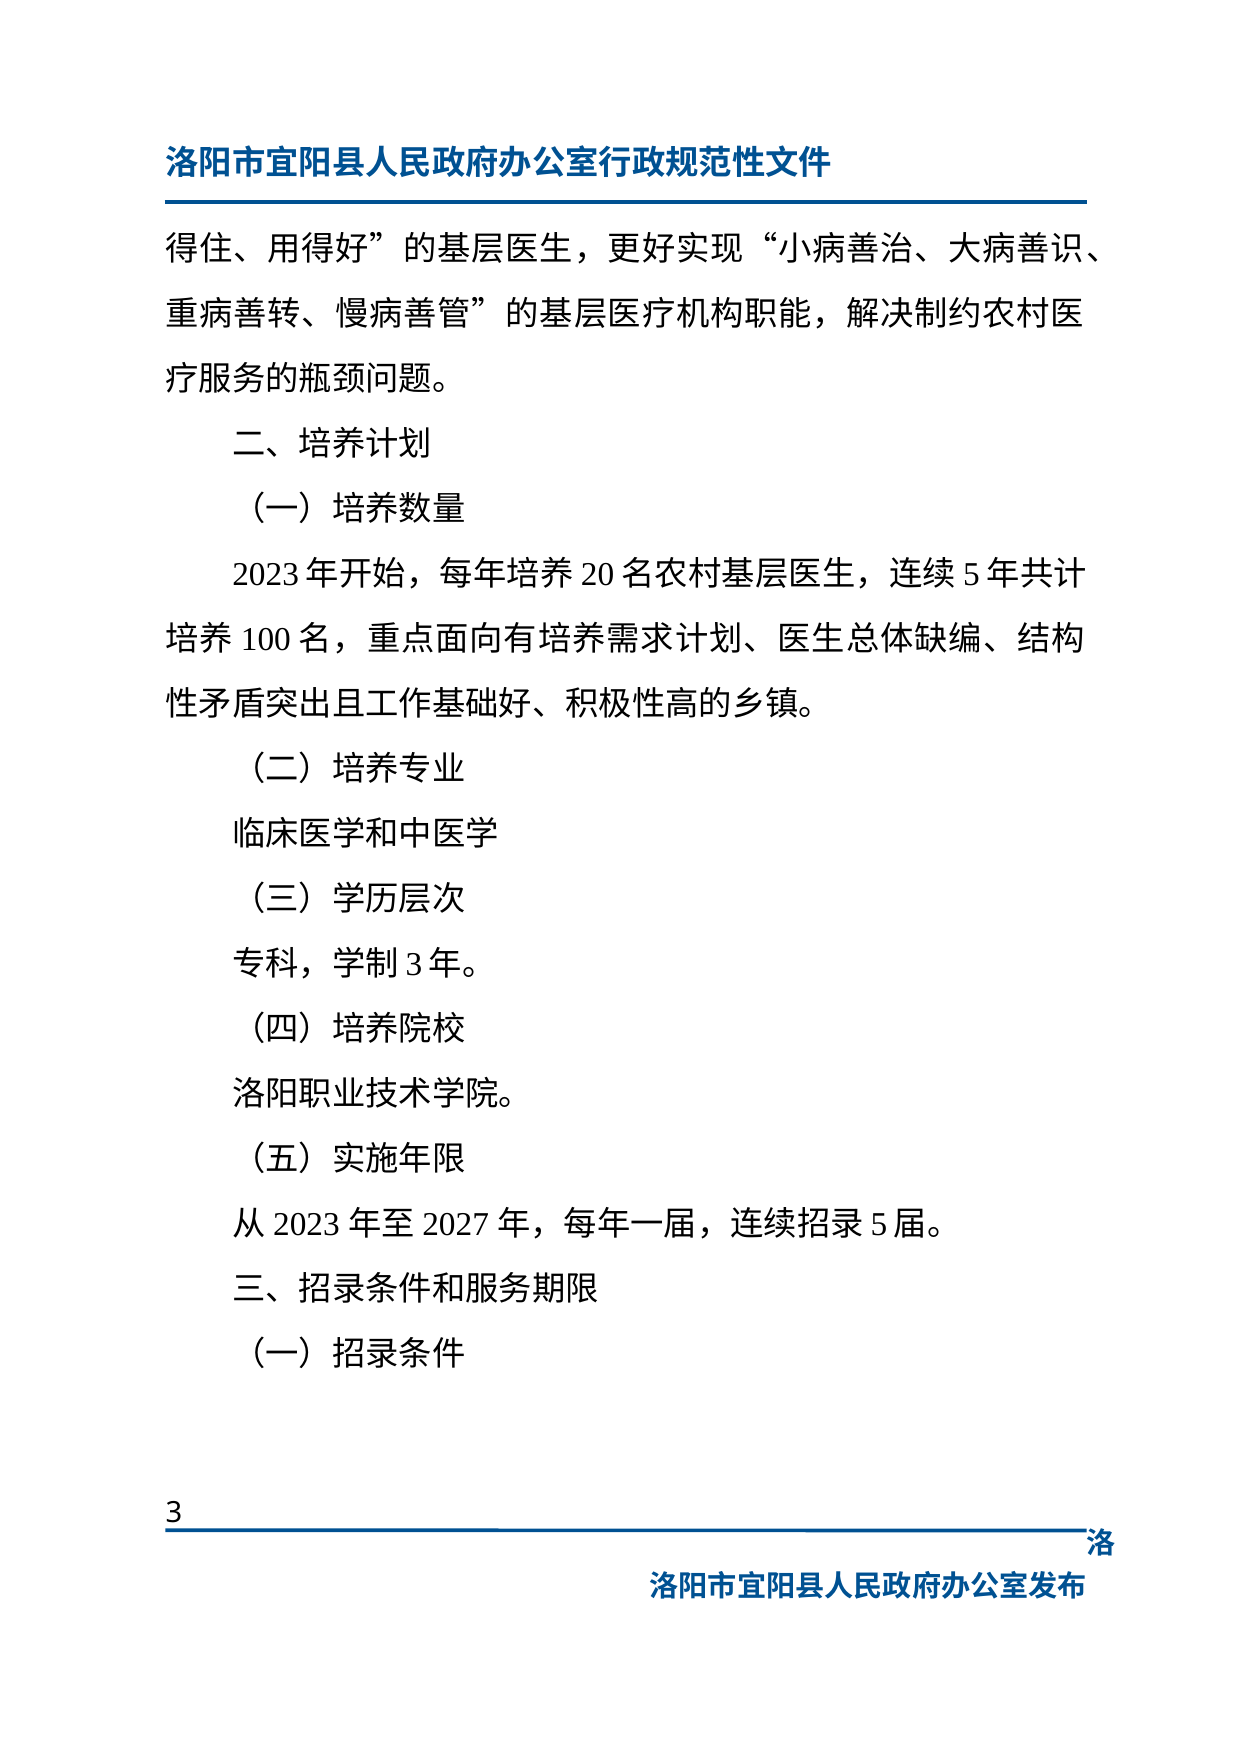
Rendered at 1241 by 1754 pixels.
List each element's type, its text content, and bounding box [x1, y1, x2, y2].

text （一）招录条件 [165, 1319, 1087, 1384]
text （二）培养专业 [165, 734, 1087, 799]
text （一）培养数量 [165, 474, 1087, 539]
text 专科，学制3年。 [165, 929, 1087, 994]
text 2023年开始，每年培养20名农村基层医生，连续5年共计培养100名，重点面向有培养需求计划、医生总体缺编、结构性矛盾突出且工作基础好、积极性高的乡镇。 [165, 539, 1087, 734]
text 洛阳职业技术学院。 [165, 1059, 1087, 1124]
text （三）学历层次 [165, 864, 1087, 929]
text （四）培养院校 [165, 994, 1087, 1059]
text 三、招录条件和服务期限 [165, 1254, 1087, 1319]
text 临床医学和中医学 [165, 799, 1087, 864]
text （五）实施年限 [165, 1124, 1087, 1189]
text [165, 214, 1087, 409]
text 从 2023 年至 2027 年，每年一届，连续招录5届。 [165, 1189, 1087, 1254]
text 二、培养计划 [165, 409, 1087, 474]
